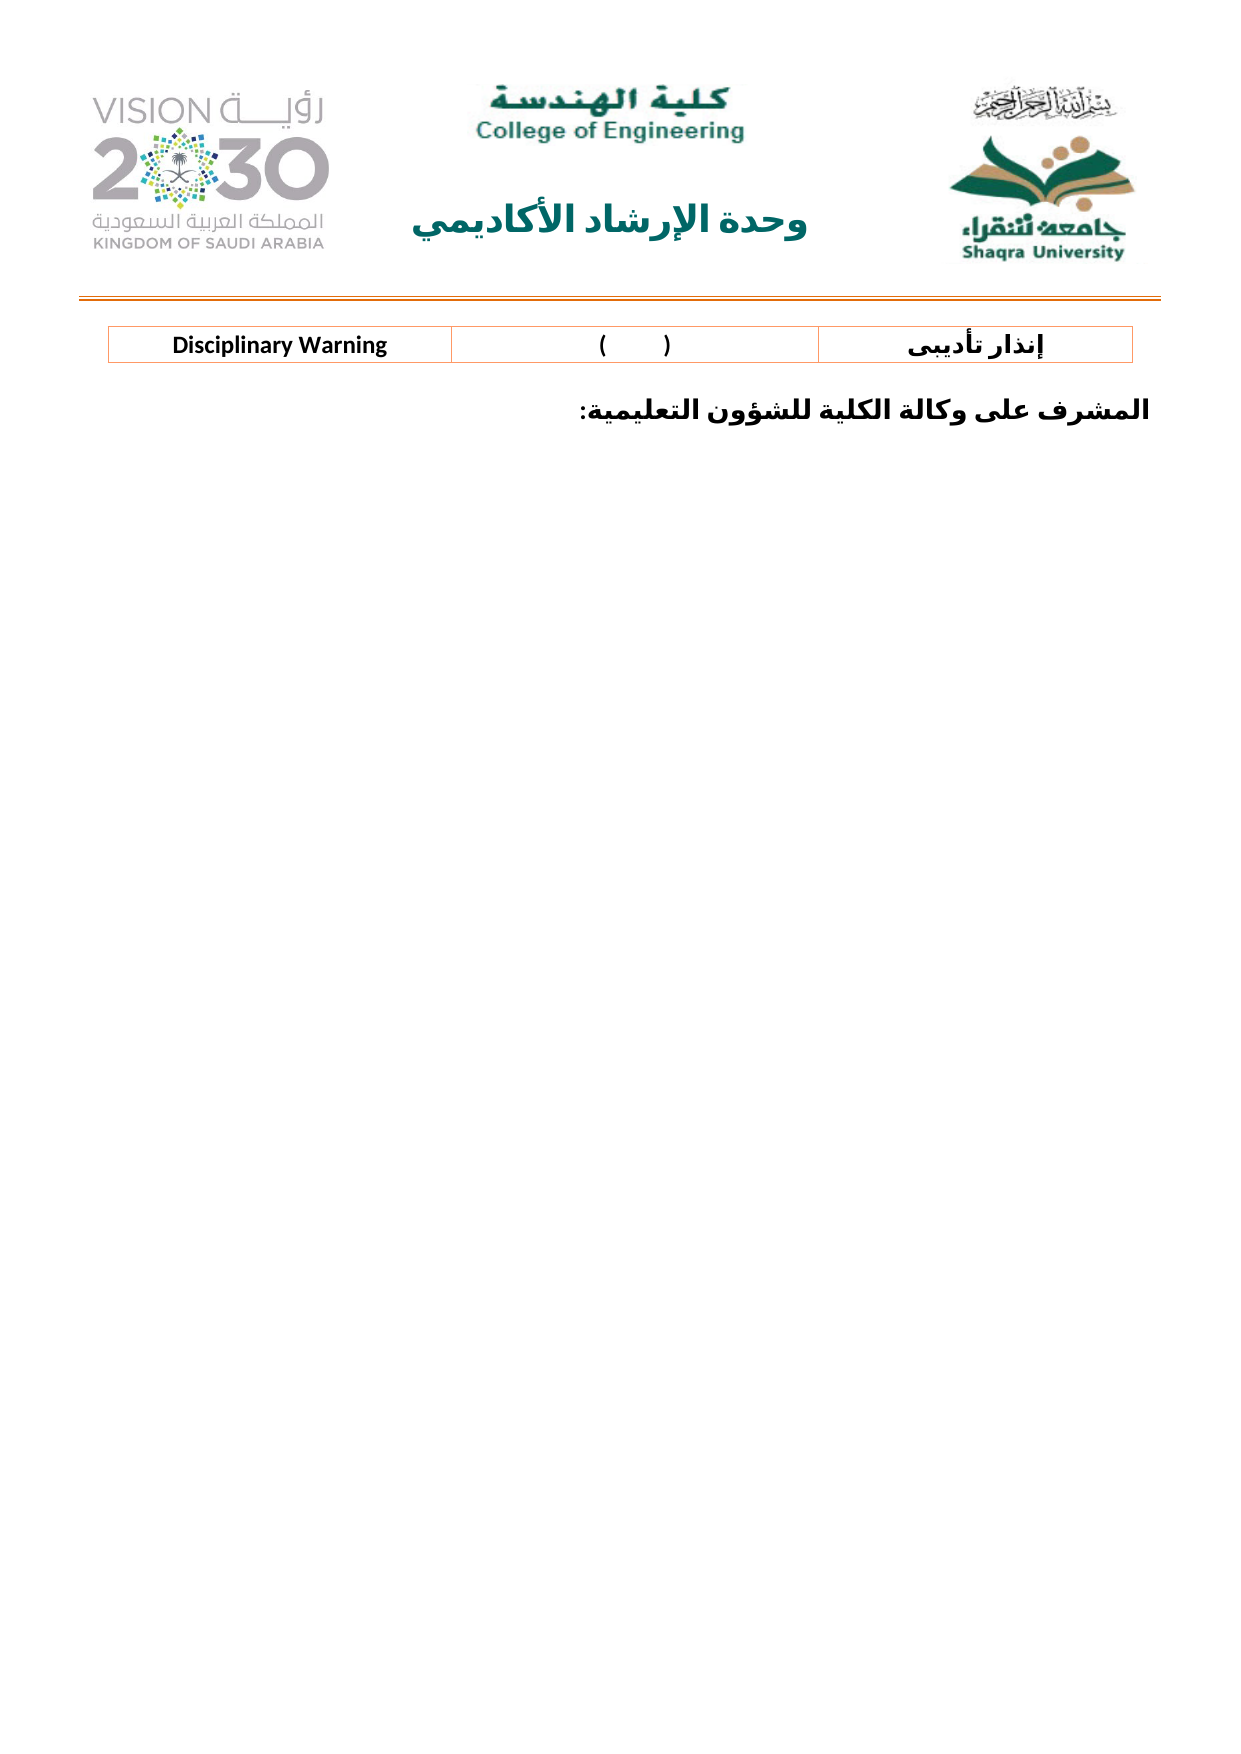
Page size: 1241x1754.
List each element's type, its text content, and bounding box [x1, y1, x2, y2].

picture [90, 90, 331, 249]
picture [940, 75, 1151, 264]
text المشرف على وكالة الكلية للشؤون التعليمية: [90, 393, 1150, 426]
picture [466, 84, 752, 146]
table_cell Disciplinary Warning [109, 327, 451, 362]
table_cell ( ) [452, 327, 818, 362]
table_cell إنذار تأديبى [819, 327, 1132, 362]
